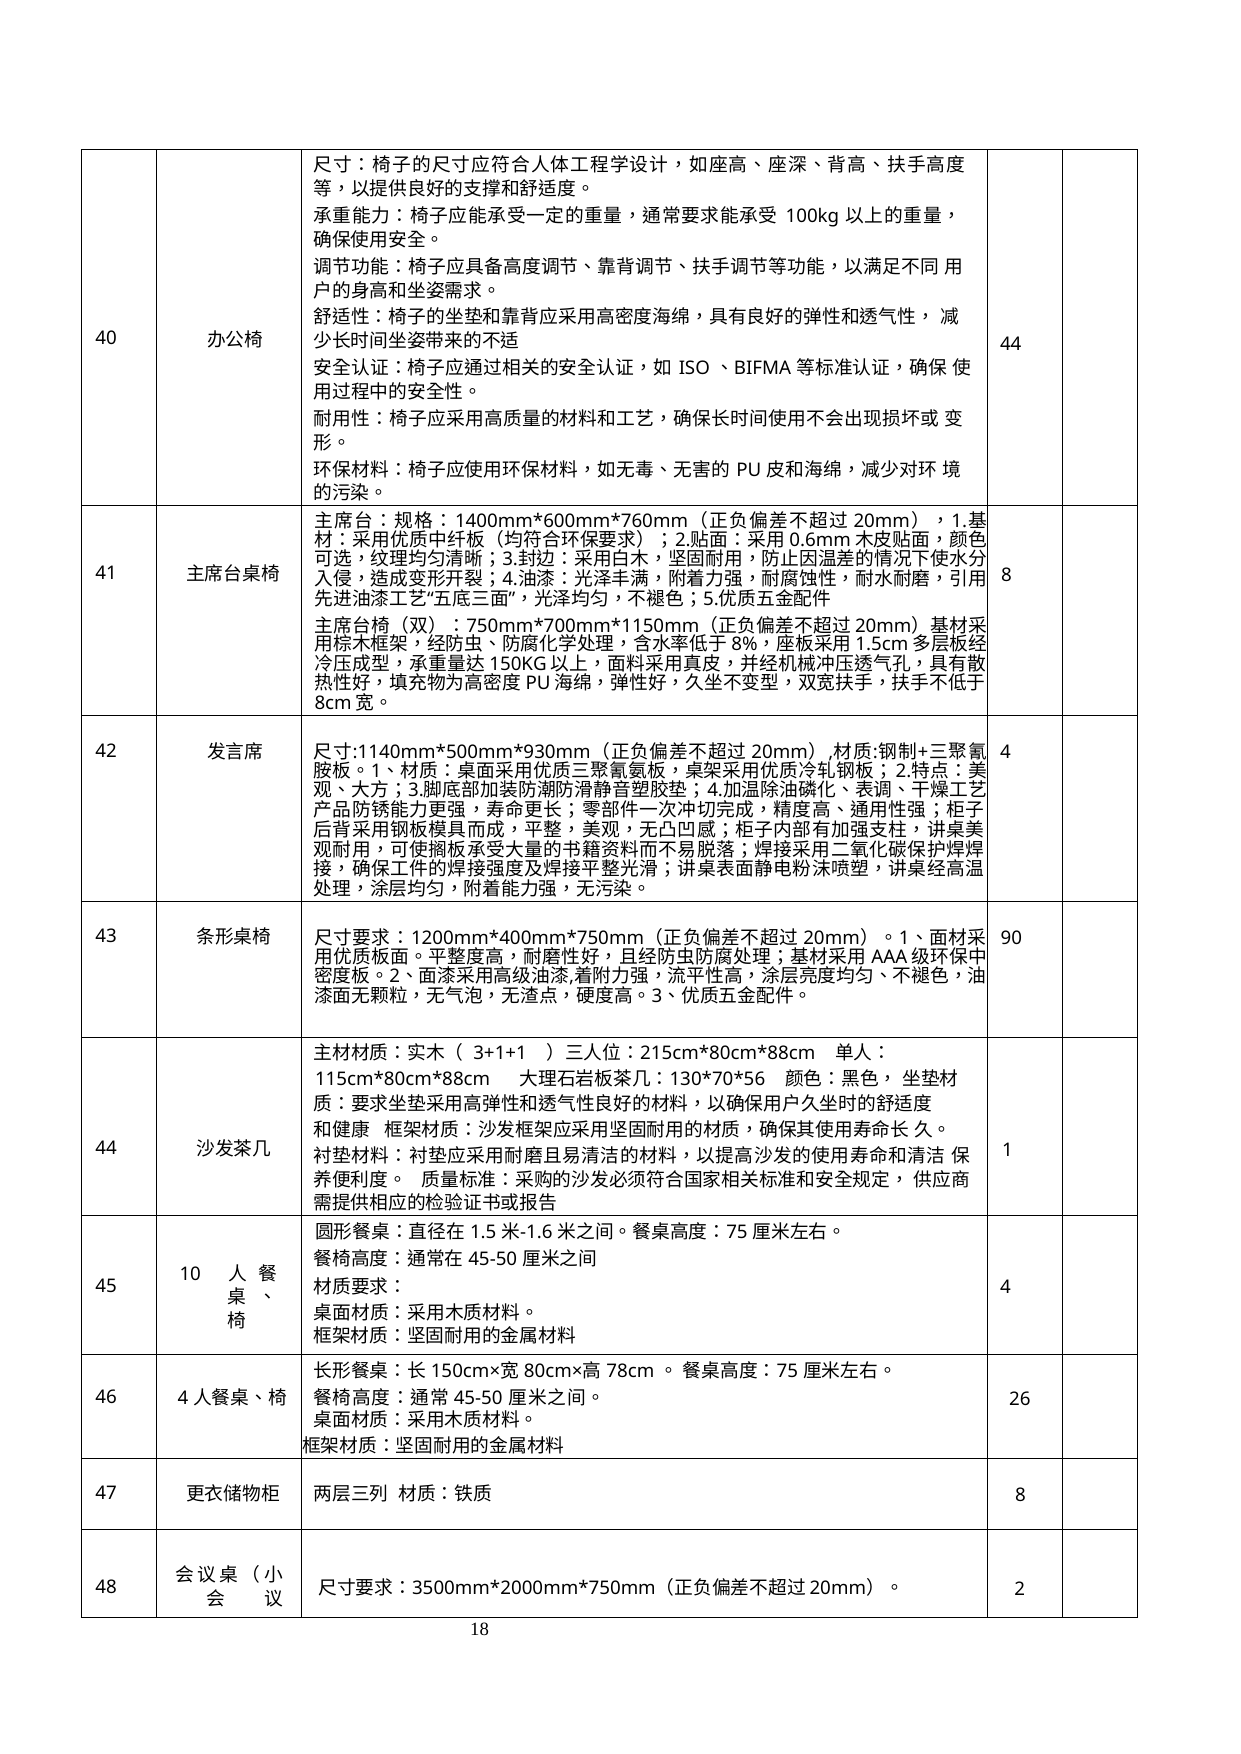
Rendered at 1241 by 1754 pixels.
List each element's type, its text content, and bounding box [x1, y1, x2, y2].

table_cell 圆形餐桌：直径在 1.5 米-1.6 米之间。餐桌高度：75 厘米左右。 餐椅高度：通常在 45-50 厘米之间 材质要求： 桌面材质：采用木质材料。 框架材质：坚固耐用的金属材料 [302, 1216, 987, 1354]
table_cell 主材材质：实木（ 3+1+1 ）三人位：215cm*80cm*88cm 单人： 115cm*80cm*88cm 大理石岩板茶几：130*70*56 颜色：黑色， 坐垫材 质：要求坐垫采用高弹性和透气性良好的材料，以确保用户久坐时的舒适度 和健康 框架材质：沙发框架应采用坚固耐用的材质，确保其使用寿命长 久。 衬垫材料：衬垫应采用耐磨且易清洁的材料，以提高沙发的使用寿命和清洁 保养便利度。 质量标准：采购的沙发必须符合国家相关标准和安全规定， 供应商需提供相应的检验证书或报告 [302, 1038, 987, 1215]
table_cell [1063, 1459, 1137, 1528]
table_cell 两层三列 材质：铁质 [302, 1459, 987, 1528]
table_cell [1063, 902, 1137, 1037]
table_cell 26 [988, 1355, 1062, 1458]
table_cell 办公椅 [157, 150, 301, 505]
table_cell 90 [988, 902, 1062, 1037]
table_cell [302, 150, 987, 505]
table_cell 主席台桌椅 [157, 506, 301, 715]
table_cell 4 人餐桌、椅 [157, 1355, 301, 1458]
table_cell 10 人餐桌 、 椅 [157, 1216, 301, 1354]
table_cell 长形餐桌：长 150cm×宽 80cm×高 78cm 。 餐桌高度：75 厘米左右。 餐椅高度：通常45-50 厘米之间。 桌面材质：采用木质材料。 框架材质：坚固耐用的金属材料 [302, 1355, 987, 1458]
table_cell 8 [988, 1459, 1062, 1528]
table_cell 43 [82, 902, 156, 1037]
table_cell 41 [82, 506, 156, 715]
table_cell 48 [82, 1530, 156, 1617]
table_cell 主席台：规格：1400mm*600mm*760mm（正负偏差不超过20mm），1.基材：采用优质中纤板（均符合环保要求）；2.贴面：采用0.6mm木皮贴面，颜色可选，纹理均匀清晰；3.封边：采用白木，坚固耐用，防止因温差的情况下使水分入侵，造成变形开裂；4.油漆：光泽丰满，附着力强，耐腐蚀性，耐水耐磨，引用先进油漆工艺“五底三面”，光泽均匀，不褪色；5.优质五金配件 主席台椅（双）：750mm*700mm*1150mm（正负偏差不超过20mm）基材采用棕木框架，经防虫、防腐化学处理，含水率低于8%，座板采用1.5cm多层板经冷压成型，承重量达150KG以上，面料采用真皮，并经机械冲压透气孔，具有散热性好，填充物为高密度PU海绵，弹性好，久坐不变型，双宽扶手，扶手不低于8cm宽。 [302, 506, 987, 715]
table_cell 发言席 [157, 716, 301, 901]
table_cell [1063, 150, 1137, 505]
table_cell 尺寸要求：1200mm*400mm*750mm（正负偏差不超过20mm）。1、面材采用优质板面。平整度高，耐磨性好，且经防虫防腐处理；基材采用AAA级环保中密度板。2、面漆采用高级油漆,着附力强，流平性高，涂层亮度均匀、不褪色，油漆面无颗粒，无气泡，无渣点，硬度高。3、优质五金配件。 [302, 902, 987, 1037]
table_cell 44 [82, 1038, 156, 1215]
table_cell 46 [82, 1355, 156, 1458]
table_cell 8 [988, 506, 1062, 715]
table_cell [1063, 1355, 1137, 1458]
table_cell 条形桌椅 [157, 902, 301, 1037]
table_cell 4 [988, 1216, 1062, 1354]
table_cell [1063, 716, 1137, 901]
table_cell [1063, 506, 1137, 715]
table_cell 47 [82, 1459, 156, 1528]
table_cell [1063, 1530, 1137, 1617]
table_cell 沙发茶几 [157, 1038, 301, 1215]
table_cell 2 [988, 1530, 1062, 1617]
table_cell 4 [988, 716, 1062, 901]
table_cell 40 [82, 150, 156, 505]
table_cell 尺寸:1140mm*500mm*930mm（正负偏差不超过20mm）,材质:钢制+三聚氰胺板。1、材质：桌面采用优质三聚氰氨板，桌架采用优质冷轧钢板；2.特点：美观、大方；3.脚底部加装防潮防滑静音塑胶垫；4.加温除油磷化、表调、干燥工艺产品防锈能力更强，寿命更长；零部件一次冲切完成，精度高、通用性强；柜子后背采用钢板模具而成，平整，美观，无凸凹感；柜子内部有加强支柱，讲桌美观耐用，可使搁板承受大量的书籍资料而不易脱落；焊接采用二氧化碳保护焊焊接，确保工件的焊接强度及焊接平整光滑；讲桌表面静电粉沫喷塑，讲桌经高温处理，涂层均匀，附着能力强，无污染。 [302, 716, 987, 901]
table_cell 45 [82, 1216, 156, 1354]
table_cell 1 [988, 1038, 1062, 1215]
table_cell [1063, 1216, 1137, 1354]
table_cell 会议桌（小会 议室） [157, 1530, 301, 1617]
table_cell 44 [988, 150, 1062, 505]
table_cell [1063, 1038, 1137, 1215]
table_cell 更衣储物柜 [157, 1459, 301, 1528]
table_cell 42 [82, 716, 156, 901]
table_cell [302, 1530, 987, 1617]
